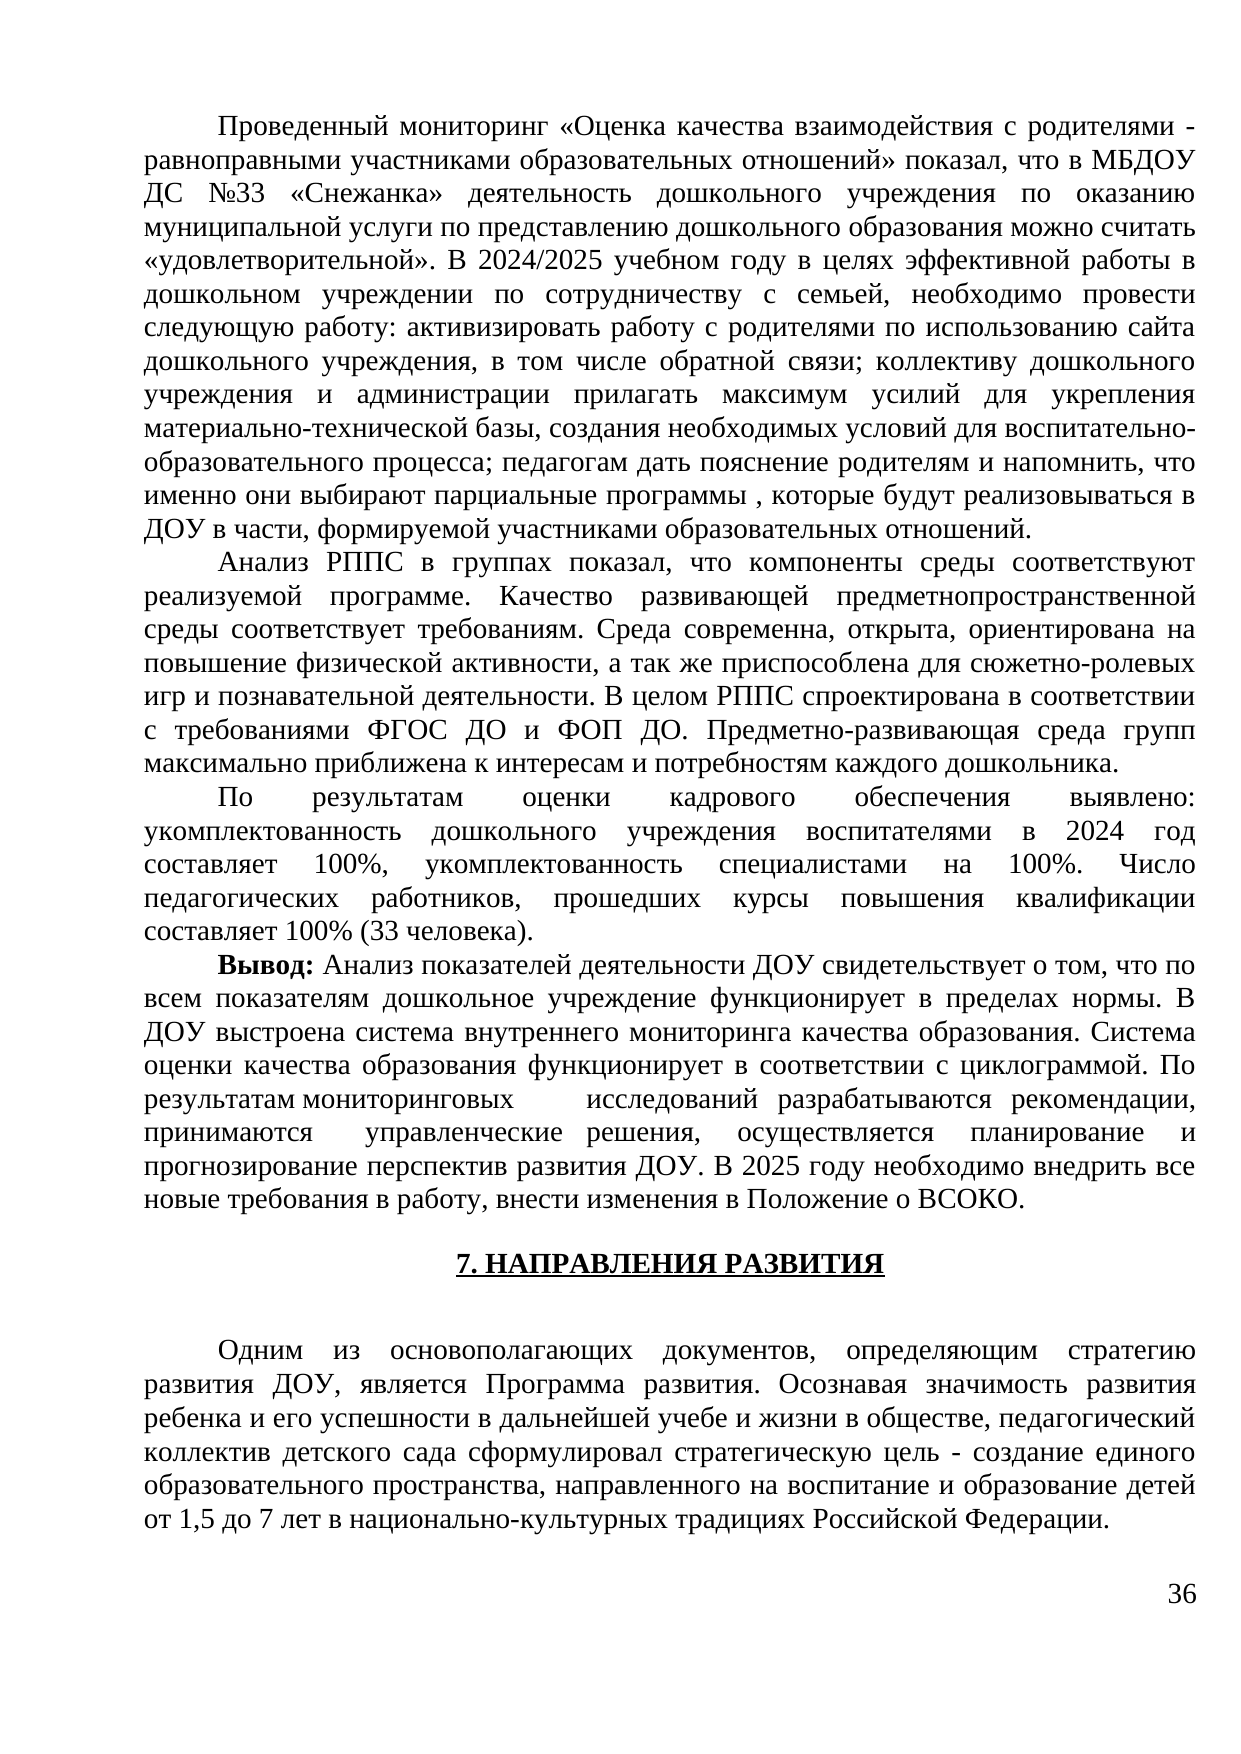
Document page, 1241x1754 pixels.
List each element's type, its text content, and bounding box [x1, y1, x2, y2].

text Вывод: Анализ показателей деятельности ДОУ свидетельствует о том, что по всем показателям дошкольное учреждение функционирует в пределах нормы. В ДОУ выстроена система внутреннего мониторинга качества образования. Система оценки качества образования функционирует в соответствии с циклограммой. По результатам мониторинговых исследований разрабатываются рекомендации, принимаются управленческие решения, осуществляется планирование и прогнозирование перспектив развития ДОУ. В 2025 году необходимо внедрить все новые требования в работу, внести изменения в Положение о ВСОКО. [144, 947, 1196, 1215]
list 7. НАПРАВЛЕНИЯ РАЗВИТИЯ [144, 1246, 1196, 1280]
text Одним из основополагающих документов, определяющим стратегию развития ДОУ, является Программа развития. Осознавая значимость развития ребенка и его успешности в дальнейшей учебе и жизни в обществе, педагогический коллектив детского сада сформулировал стратегическую цель - создание единого образовательного пространства, направленного на воспитание и образование детей от 1,5 до 7 лет в национально-культурных традициях Российской Федерации. [144, 1332, 1196, 1534]
text Проведенный мониторинг «Оценка качества взаимодействия с родителями - равноправными участниками образовательных отношений» показал, что в МБДОУ ДС №33 «Снежанка» деятельность дошкольного учреждения по оказанию муниципальной услуги по представлению дошкольного образования можно считать «удовлетворительной». В 2024/2025 учебном году в целях эффективной работы в дошкольном учреждении по сотрудничеству с семьей, необходимо провести следующую работу: активизировать работу с родителями по использованию сайта дошкольного учреждения, в том числе обратной связи; коллективу дошкольного учреждения и администрации прилагать максимум усилий для укрепления материально-технической базы, создания необходимых условий для воспитательно-образовательного процесса; педагогам дать пояснение родителям и напомнить, что именно они выбирают парциальные программы , которые будут реализовываться в ДОУ в части, формируемой участниками образовательных отношений. [144, 108, 1196, 544]
text Анализ РППС в группах показал, что компоненты среды соответствуют реализуемой программе. Качество развивающей предметнопространственной среды соответствует требованиям. Среда современна, открыта, ориентирована на повышение физической активности, а так же приспособлена для сюжетно-ролевых игр и познавательной деятельности. В целом РППС спроектирована в соответствии с требованиями ФГОС ДО и ФОП ДО. Предметно-развивающая среда групп максимально приближена к интересам и потребностям каждого дошкольника. [144, 544, 1196, 779]
text По результатам оценки кадрового обеспечения выявлено: укомплектованность дошкольного учреждения воспитателями в 2024 год составляет 100%, укомплектованность специалистами на 100%. Число педагогических работников, прошедших курсы повышения квалификации составляет 100% (33 человека). [144, 779, 1196, 947]
